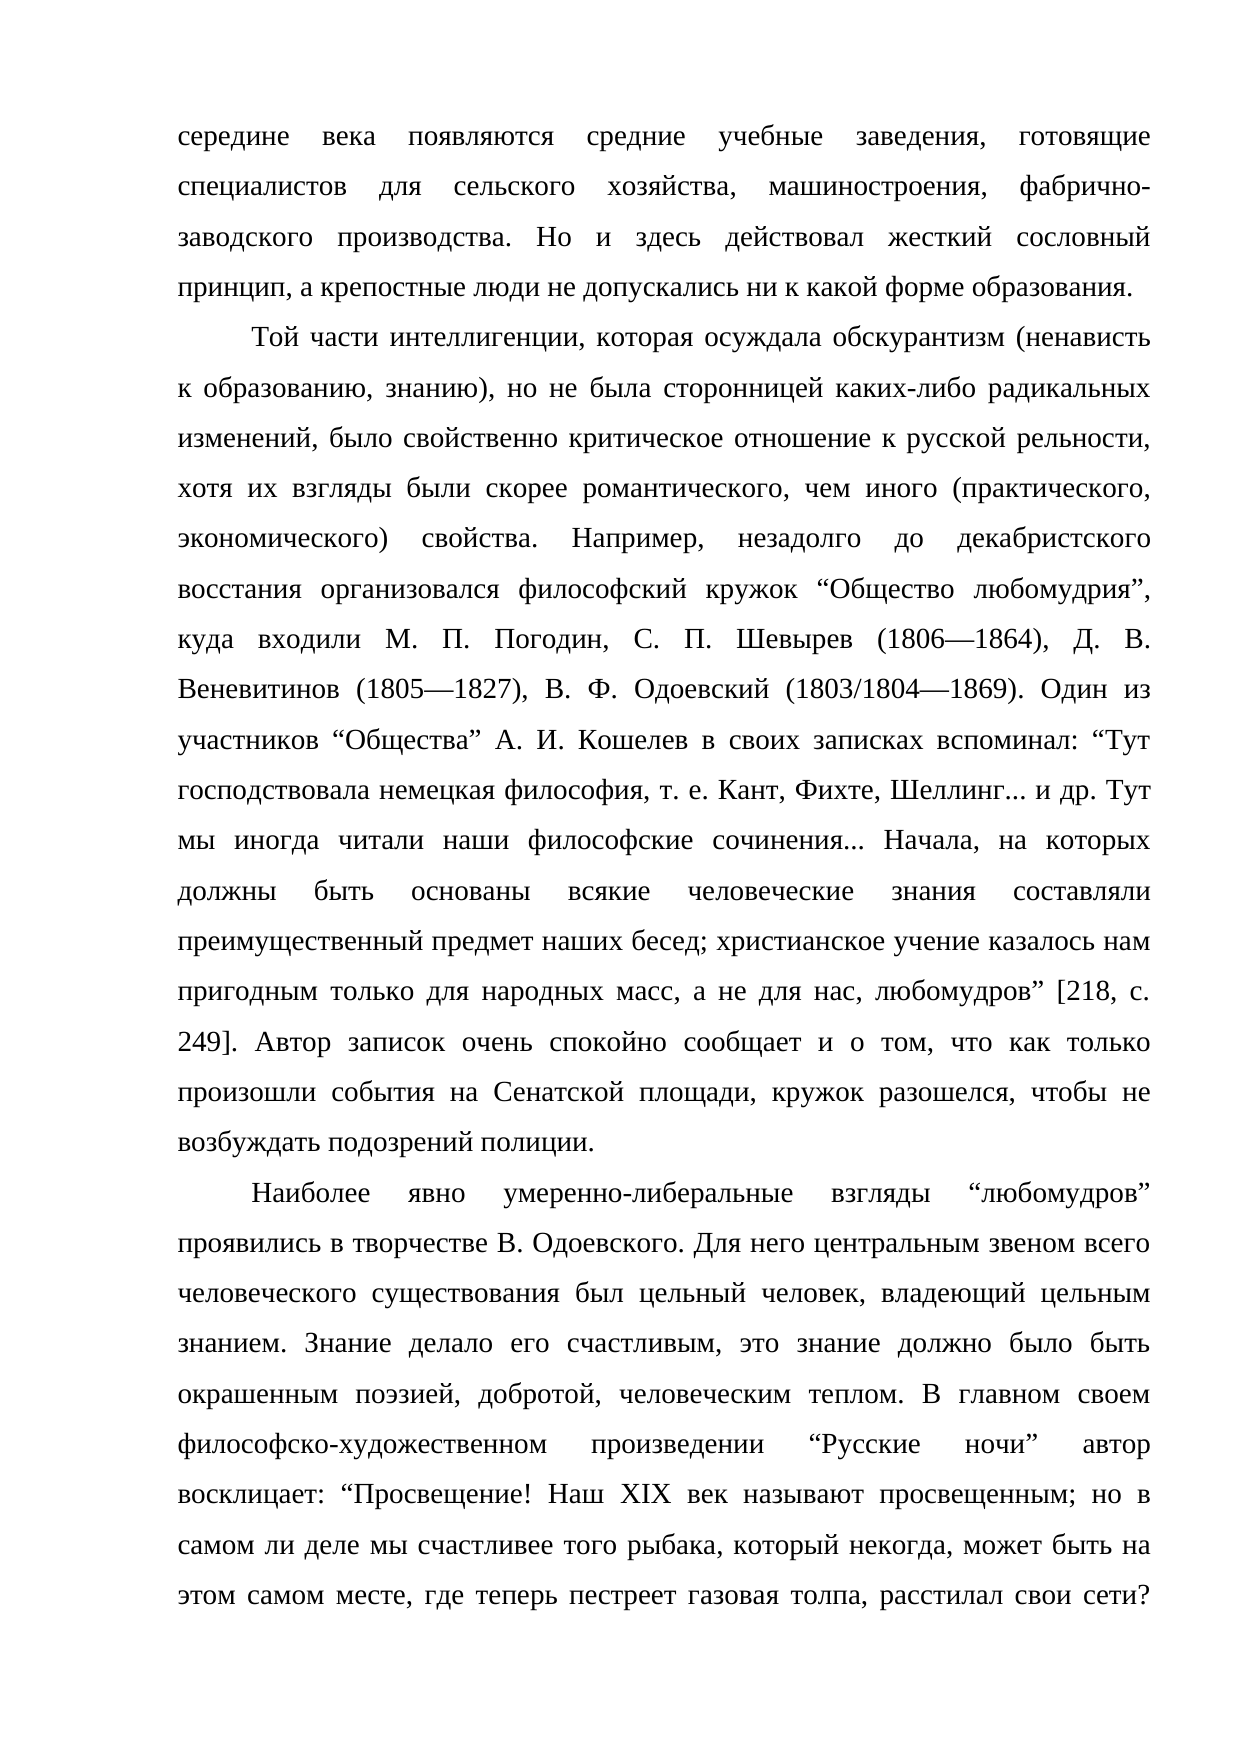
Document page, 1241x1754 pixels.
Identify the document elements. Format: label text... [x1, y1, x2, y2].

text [177, 1175, 1152, 1611]
text Той части интеллигенции, которая осуждала обскурантизм (ненависть к образованию, знанию), но не была сторонницей каких-либо радикальных изменений, было свойственно критическое отношение к русской рельности, хотя их взгляды были скорее романтического, чем иного (практического, экономического) свойства. Например, незадолго до декабристского восстания организовался философский кружок “Общество любомудрия”, куда входили М. П. Погодин, С. П. Шевырев (1806—1864), Д. В. Веневитинов (1805—1827), В. Ф. Одоевский (1803/1804—1869). Один из участников “Общества” А. И. Кошелев в своих записках вспоминал: “Тут господствовала немецкая философия, т. е. Кант, Фихте, Шеллинг... и др. Тут мы иногда читали наши философские сочинения... Начала, на которых должны быть основаны всякие человеческие знания составляли преимущественный предмет наших бесед; христианское учение казалось нам пригодным только для народных масс, а не для нас, любомудров” [218, с. 249]. Автор записок очень спокойно сообщает и о том, что как только произошли события на Сенатской площади, кружок разошелся, чтобы не возбуждать подозрений полиции. [177, 319, 1152, 1158]
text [177, 118, 1152, 303]
